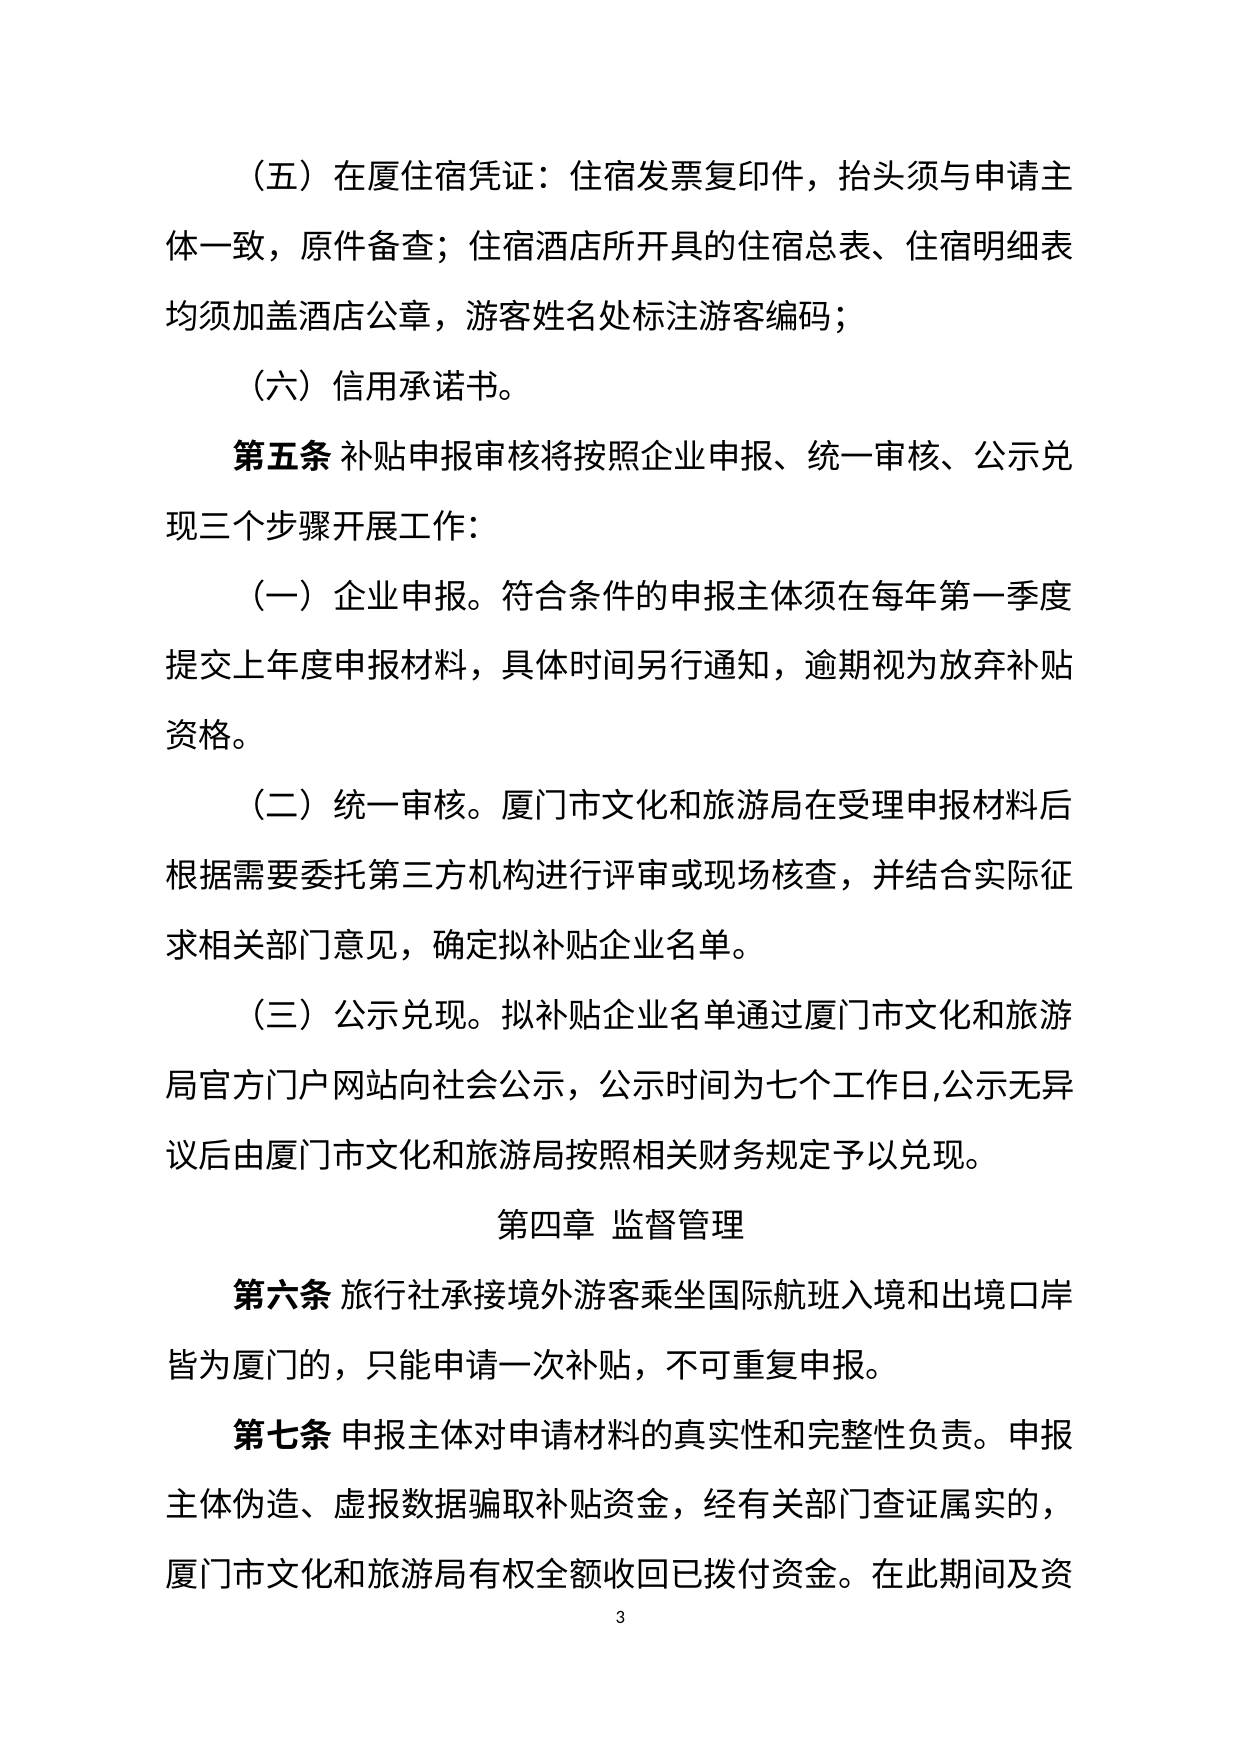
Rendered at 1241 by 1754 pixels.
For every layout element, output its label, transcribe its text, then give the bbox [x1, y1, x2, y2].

text （六）信用承诺书。 [165, 360, 1075, 408]
text （五）在厦住宿凭证：住宿发票复印件，抬头须与申请主体一致，原件备查；住宿酒店所开具的住宿总表、住宿明细表均须加盖酒店公章，游客姓名处标注游客编码； [165, 150, 1075, 338]
text （二）统一审核。厦门市文化和旅游局在受理申报材料后，根据需要委托第三方机构进行评审或现场核查，并结合实际征求相关部门意见，确定拟补贴企业名单。 [165, 779, 1075, 967]
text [165, 1408, 1075, 1596]
text 第四章 监督管理 [165, 1199, 1075, 1247]
text 第六条 旅行社承接境外游客乘坐国际航班入境和出境口岸皆为厦门的，只能申请一次补贴，不可重复申报。 [165, 1268, 1075, 1387]
text （一）企业申报。符合条件的申报主体须在每年第一季度提交上年度申报材料，具体时间另行通知，逾期视为放弃补贴资格。 [165, 569, 1075, 757]
text 第五条 补贴申报审核将按照企业申报、统一审核、公示兑现三个步骤开展工作： [165, 429, 1075, 548]
text （三）公示兑现。拟补贴企业名单通过厦门市文化和旅游局官方门户网站向社会公示，公示时间为七个工作日,公示无异议后由厦门市文化和旅游局按照相关财务规定予以兑现。 [165, 989, 1075, 1177]
